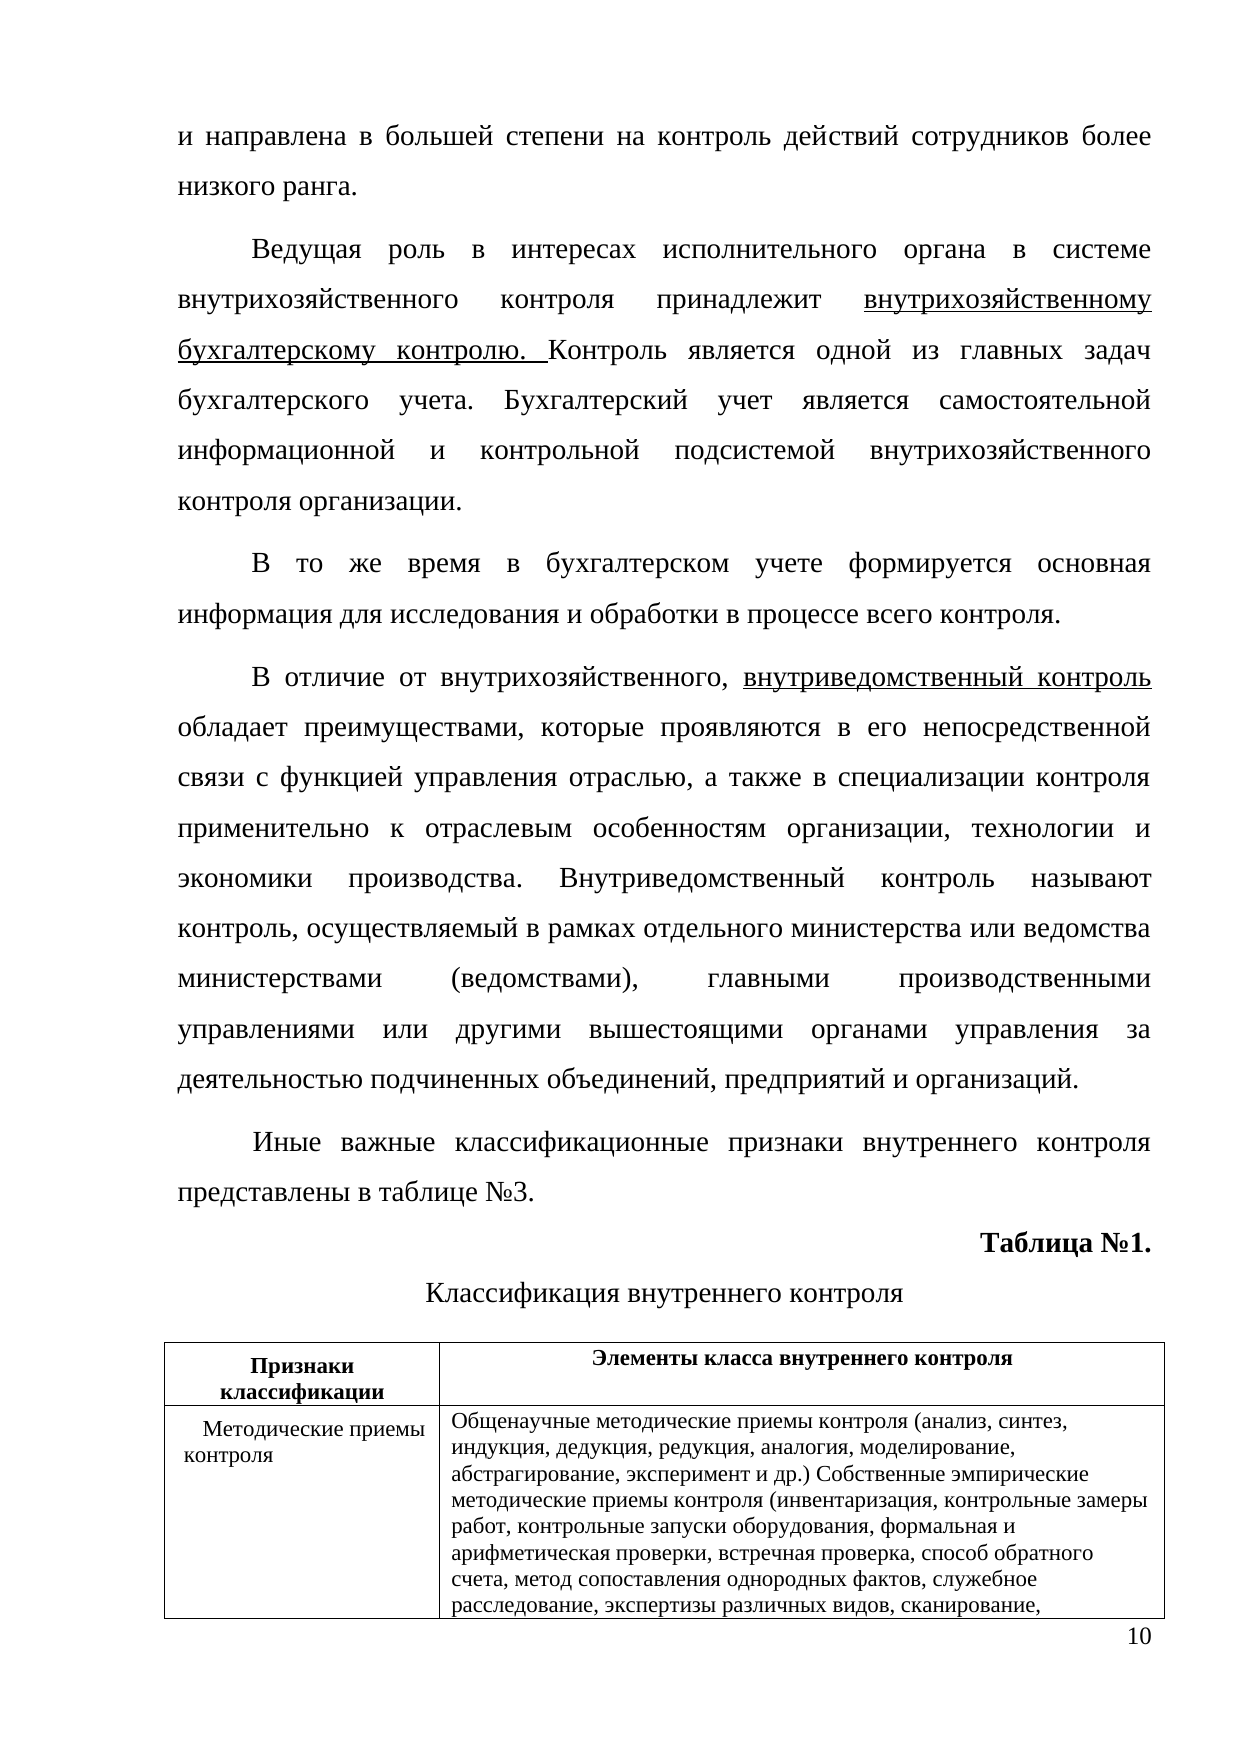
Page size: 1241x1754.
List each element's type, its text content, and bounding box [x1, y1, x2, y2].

table_header Признаки классификации [165, 1343, 439, 1405]
text В то же время в бухгалтерском учете формируется основная информация для исследования и обработки в процессе всего контроля. [177, 546, 1152, 629]
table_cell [440, 1406, 1164, 1618]
text Ведущая роль в интересах исполнительного органа в системе внутрихозяйственного контроля принадлежит внутрихозяйственному бухгалтерскому контролю. Контроль является одной из главных задач бухгалтерского учета. Бухгалтерский учет является самостоятельной информационной и контрольной подсистемой внутрихозяйственного контроля организации. [177, 231, 1152, 516]
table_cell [165, 1406, 439, 1618]
text Классификация внутреннего контроля [177, 1275, 1152, 1308]
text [177, 118, 1152, 202]
text В отличие от внутрихозяйственного, внутриведомственный контроль обладает преимуществами, которые проявляются в его непосредственной связи с функцией управления отраслью, а также в специализации контроля применительно к отраслевым особенностям организации, технологии и экономики производства. Внутриведомственный контроль называют контроль, осуществляемый в рамках отдельного министерства или ведомства министерствами (ведомствами), главными производственными управлениями или другими вышестоящими органами управления за деятельностью подчиненных объединений, предприятий и организаций. [177, 659, 1152, 1095]
text Таблица №1. [177, 1225, 1152, 1258]
text Иные важные классификационные признаки внутреннего контроля представлены в таблице №3. [177, 1124, 1152, 1208]
table_header Элементы класса внутреннего контроля [440, 1343, 1164, 1405]
